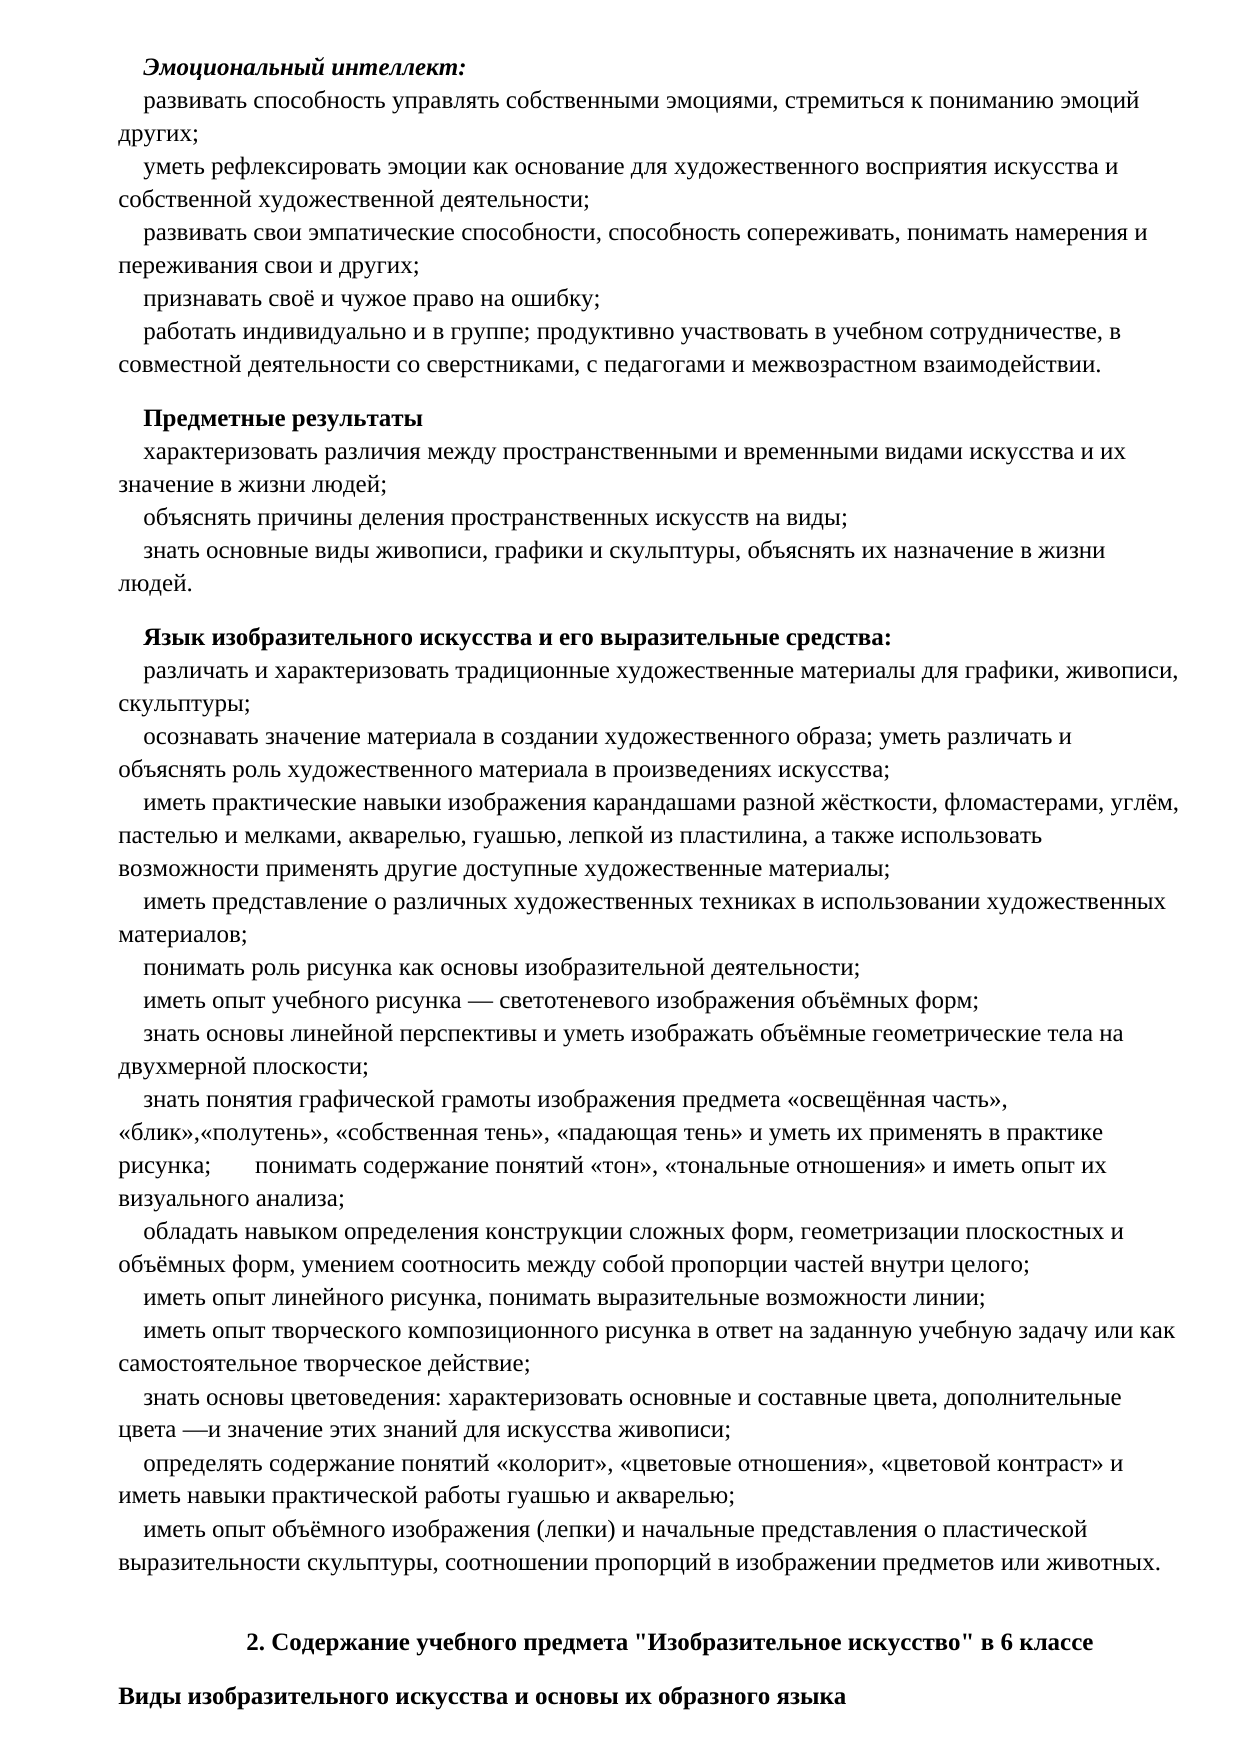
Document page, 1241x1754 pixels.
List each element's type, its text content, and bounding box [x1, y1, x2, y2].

text Виды изобразительного искусства и основы их образного языка [118, 1681, 1184, 1709]
text Эмоциональный интеллект: развивать способность управлять собственными эмоциями, стремиться к пониманию эмоций других; уметь рефлексировать эмоции как основание для художественного восприятия искусства и собственной художественной деятельности; развивать свои эмпатические способности, способность сопереживать, понимать намерения и переживания свои и других; признавать своё и чужое право на ошибку; работать индивидуально и в группе; продуктивно участвовать в учебном сотрудничестве, в совместной деятельности со сверстниками, с педагогами и межвозрастном взаимодействии. [118, 52, 1184, 378]
text 2. Содержание учебного предмета "Изобразительное искусство" в 6 классе [156, 1627, 1184, 1656]
text Предметные результаты характеризовать различия между пространственными и временными видами искусства и их значение в жизни людей; объяснять причины деления пространственных искусств на виды; знать основные виды живописи, графики и скульптуры, объяснять их назначение в жизни людей. [118, 403, 1184, 597]
text Язык изобразительного искусства и его выразительные средства: различать и характеризовать традиционные художественные материалы для графики, живописи, скульптуры; осознавать значение материала в создании художественного образа; уметь различать и объяснять роль художественного материала в произведениях искусства; иметь практические навыки изображения карандашами разной жёсткости, фломастерами, углём, пастелью и мелками, акварелью, гуашью, лепкой из пластилина, а также использовать возможности применять другие доступные художественные материалы; иметь представление о различных художественных техниках в использовании художественных материалов; понимать роль рисунка как основы изобразительной деятельности; иметь опыт учебного рисунка — светотеневого изображения объёмных форм; знать основы линейной перспективы и уметь изображать объёмные геометрические тела на двухмерной плоскости; знать понятия графической грамоты изображения предмета «освещённая часть», «блик»,«полутень», «собственная тень», «падающая тень» и уметь их применять в практике рисунка; понимать содержание понятий «тон», «тональные отношения» и иметь опыт их визуального анализа; обладать навыком определения конструкции сложных форм, геометризации плоскостных и объёмных форм, умением соотносить между собой пропорции частей внутри целого; иметь опыт линейного рисунка, понимать выразительные возможности линии; иметь опыт творческого композиционного рисунка в ответ на заданную учебную задачу или как самостоятельное творческое действие; знать основы цветоведения: характеризовать основные и составные цвета, дополнительные цвета —и значение этих знаний для искусства живописи; определять содержание понятий «колорит», «цветовые отношения», «цветовой контраст» и иметь навыки практической работы гуашью и акварелью; иметь опыт объёмного изображения (лепки) и начальные представления о пластической выразительности скульптуры, соотношении пропорций в изображении предметов или животных. [118, 622, 1184, 1575]
